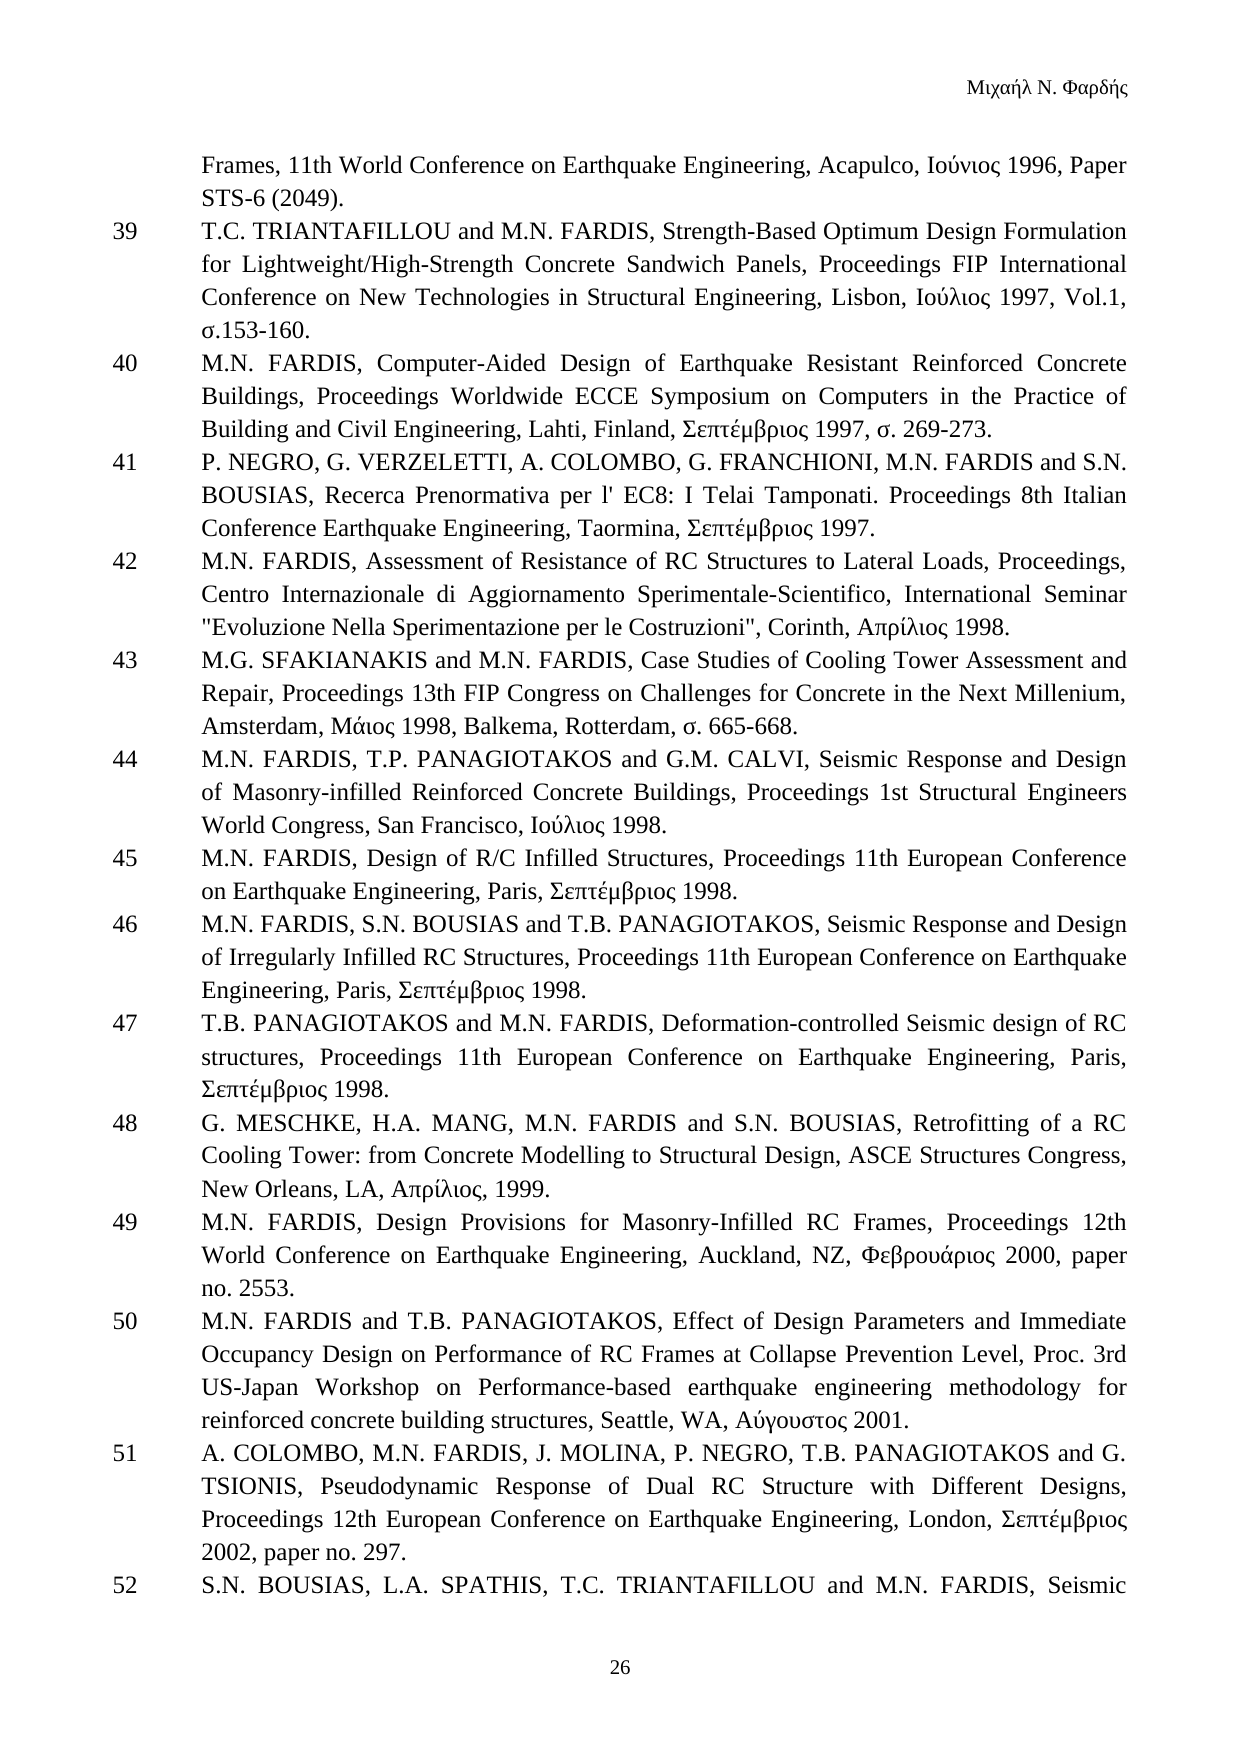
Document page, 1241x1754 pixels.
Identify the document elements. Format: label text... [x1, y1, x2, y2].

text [112, 150, 1128, 212]
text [112, 1570, 1128, 1599]
text 41 P. NEGRO, G. VERZELETTI, A. COLOMBO, G. FRANCHIONI, M.N. FARDIS and S.N. BOUSIAS, Recerca Prenormativa per l' EC8: I Telai Tamponati. Proceedings 8th Italian Conference Earthquake Engineering, Taormina, Σεπτέμβριος 1997. [112, 447, 1128, 542]
text 48 G. MESCHKE, H.A. MANG, M.N. FARDIS and S.N. BOUSIAS, Retrofitting of a RC Cooling Tower: from Concrete Modelling to Structural Design, ASCE Structures Congress, New Orleans, LA, Απρίλιος, 1999. [112, 1108, 1128, 1202]
text 51 A. COLOMBO, M.N. FARDIS, J. MOLINA, P. NEGRO, T.B. PANAGIOTAKOS and G. TSIONIS, Pseudodynamic Response of Dual RC Structure with Different Designs, Proceedings 12th European Conference on Earthquake Engineering, London, Σεπτέμβριος 2002, paper no. 297. [112, 1438, 1128, 1566]
text 49 M.N. FARDIS, Design Provisions for Masonry-Infilled RC Frames, Proceedings 12th World Conference on Earthquake Engineering, Auckland, NZ, Φεβρουάριος 2000, paper no. 2553. [112, 1207, 1128, 1301]
text 42 M.N. FARDIS, Assessment of Resistance of RC Structures to Lateral Loads, Proceedings, Centro Internazionale di Aggiornamento Sperimentale-Scientifico, International Seminar "Evoluzione Nella Sperimentazione per le Costruzioni", Corinth, Απρίλιος 1998. [112, 546, 1128, 641]
text 50 M.N. FARDIS and T.B. PANAGIOTAKOS, Effect of Design Parameters and Immediate Occupancy Design on Performance of RC Frames at Collapse Prevention Level, Proc. 3rd US-Japan Workshop on Performance-based earthquake engineering methodology for reinforced concrete building structures, Seattle, WA, Αύγουστος 2001. [112, 1306, 1128, 1433]
text 45 M.N. FARDIS, Design of R/C Infilled Structures, Proceedings 11th European Conference on Earthquake Engineering, Paris, Σεπτέμβριος 1998. [112, 843, 1128, 905]
text 46 M.N. FARDIS, S.N. BOUSIAS and T.B. PANAGIOTAKOS, Seismic Response and Design of Irregularly Infilled RC Structures, Proceedings 11th European Conference on Earthquake Engineering, Paris, Σεπτέμβριος 1998. [112, 909, 1128, 1004]
text 44 M.N. FARDIS, T.P. PANAGIOTAKOS and G.M. CALVI, Seismic Response and Design of Masonry-infilled Reinforced Concrete Buildings, Proceedings 1st Structural Engineers World Congress, San Francisco, Ιούλιος 1998. [112, 744, 1128, 839]
text 43 M.G. SFAKIANAKIS and M.N. FARDIS, Case Studies of Cooling Tower Assessment and Repair, Proceedings 13th FIP Congress on Challenges for Concrete in the Next Millenium, Amsterdam, Μάιος 1998, Balkema, Rotterdam, σ. 665-668. [112, 645, 1128, 740]
text 47 T.B. PANAGIOTAKOS and M.N. FARDIS, Deformation-controlled Seismic design of RC structures, Proceedings 11th European Conference on Earthquake Engineering, Paris, Σεπτέμβριος 1998. [112, 1008, 1128, 1103]
text 39 T.C. TRIANTAFILLOU and M.N. FARDIS, Strength-Based Optimum Design Formulation for Lightweight/High-Strength Concrete Sandwich Panels, Proceedings FIP International Conference on New Technologies in Structural Engineering, Lisbon, Ιούλιος 1997, Vol.1, σ.153-160. [112, 216, 1128, 344]
text 40 M.N. FARDIS, Computer-Aided Design of Earthquake Resistant Reinforced Concrete Buildings, Proceedings Worldwide ECCE Symposium on Computers in the Practice of Building and Civil Engineering, Lahti, Finland, Σεπτέμβριος 1997, σ. 269-273. [112, 348, 1128, 443]
